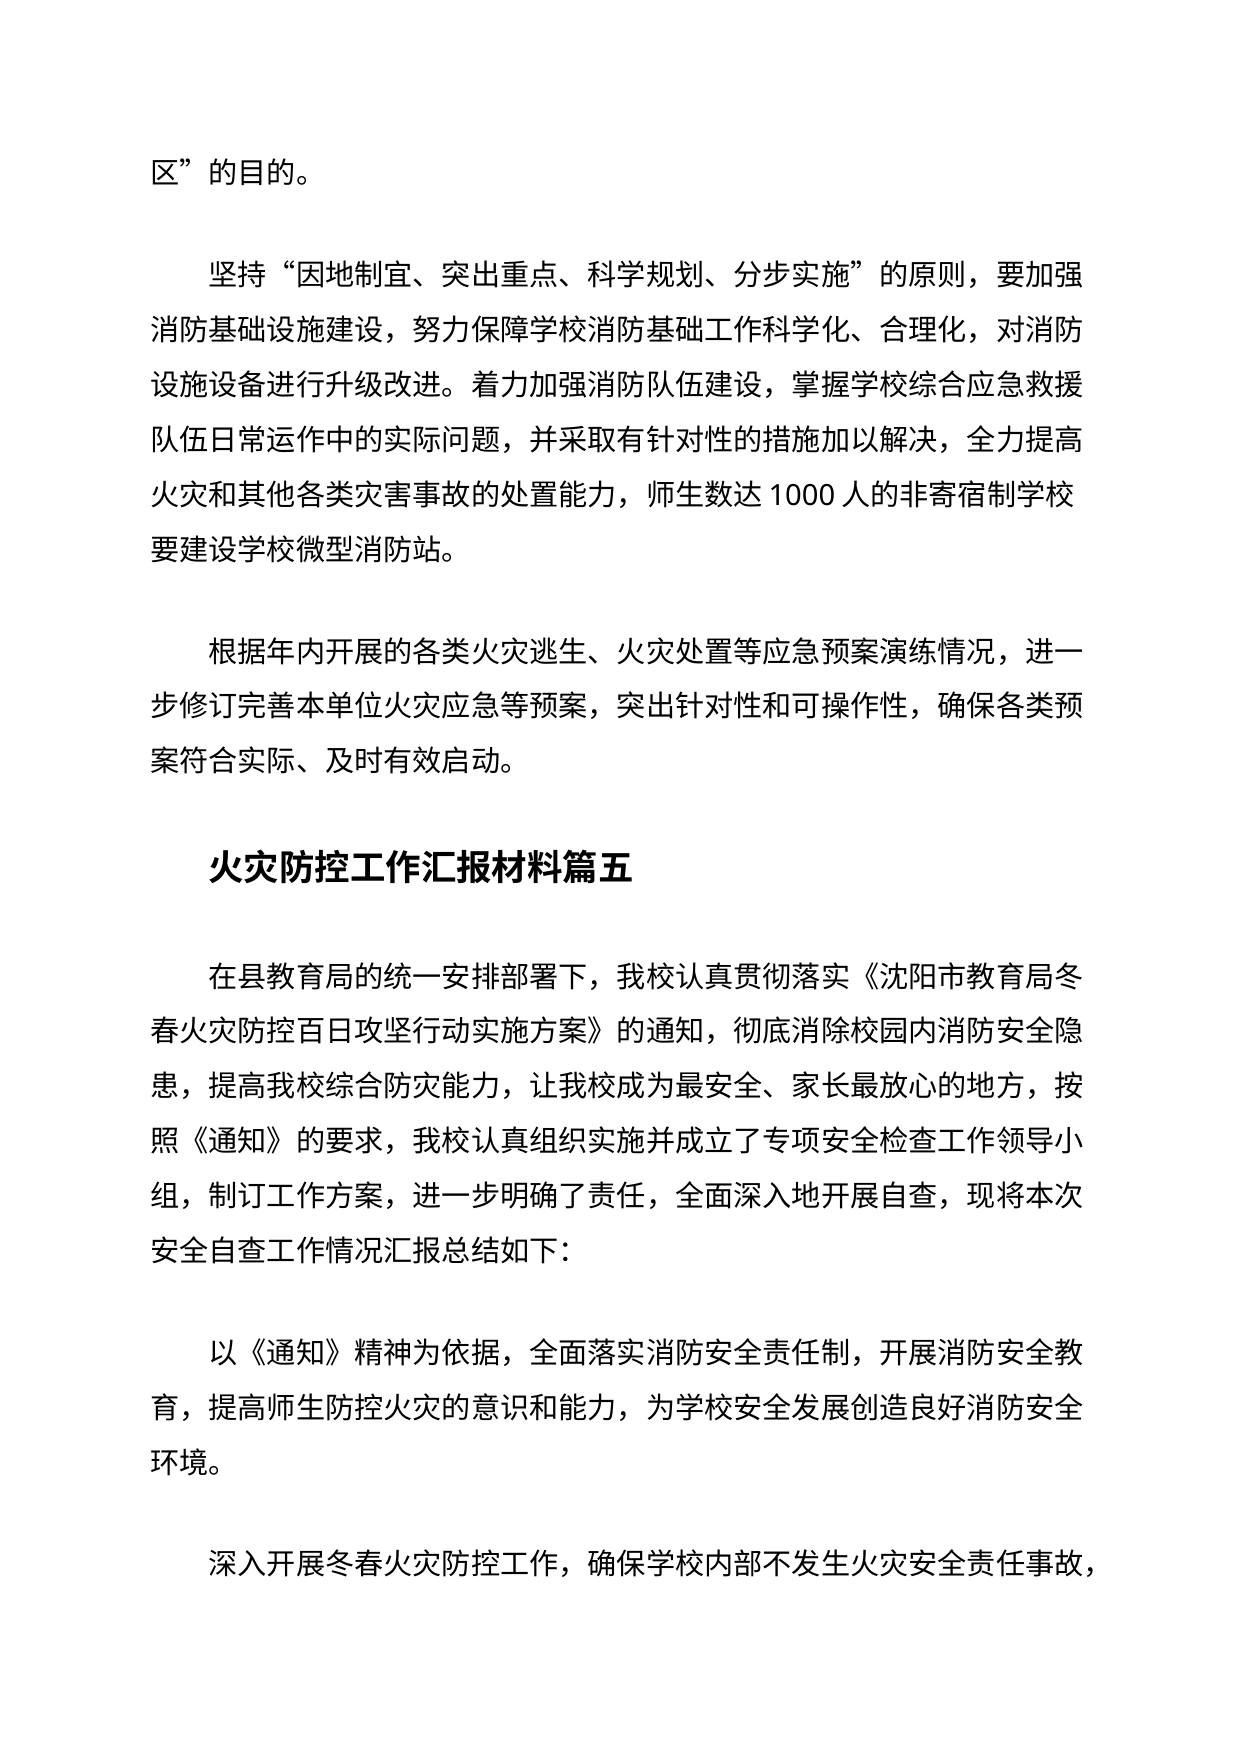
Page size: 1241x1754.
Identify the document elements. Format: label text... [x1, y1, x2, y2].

text 根据年内开展的各类火灾逃生、火灾处置等应急预案演练情况，进一步修订完善本单位火灾应急等预案，突出针对性和可操作性，确保各类预案符合实际、及时有效启动。 [150, 628, 1090, 780]
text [150, 1541, 1090, 1583]
text 在县教育局的统一安排部署下，我校认真贯彻落实《沈阳市教育局冬春火灾防控百日攻坚行动实施方案》的通知，彻底消除校园内消防安全隐患，提高我校综合防灾能力，让我校成为最安全、家长最放心的地方，按照《通知》的要求，我校认真组织实施并成立了专项安全检查工作领导小组，制订工作方案，进一步明确了责任，全面深入地开展自查，现将本次安全自查工作情况汇报总结如下： [150, 953, 1090, 1270]
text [150, 150, 1090, 192]
text 火灾防控工作汇报材料篇五 [150, 840, 1090, 891]
text 以《通知》精神为依据，全面落实消防安全责任制，开展消防安全教育，提高师生防控火灾的意识和能力，为学校安全发展创造良好消防安全环境。 [150, 1329, 1090, 1481]
text 坚持“因地制宜、突出重点、科学规划、分步实施”的原则，要加强消防基础设施建设，努力保障学校消防基础工作科学化、合理化，对消防设施设备进行升级改进。着力加强消防队伍建设，掌握学校综合应急救援队伍日常运作中的实际问题，并采取有针对性的措施加以解决，全力提高火灾和其他各类灾害事故的处置能力，师生数达1000人的非寄宿制学校要建设学校微型消防站。 [150, 252, 1090, 569]
